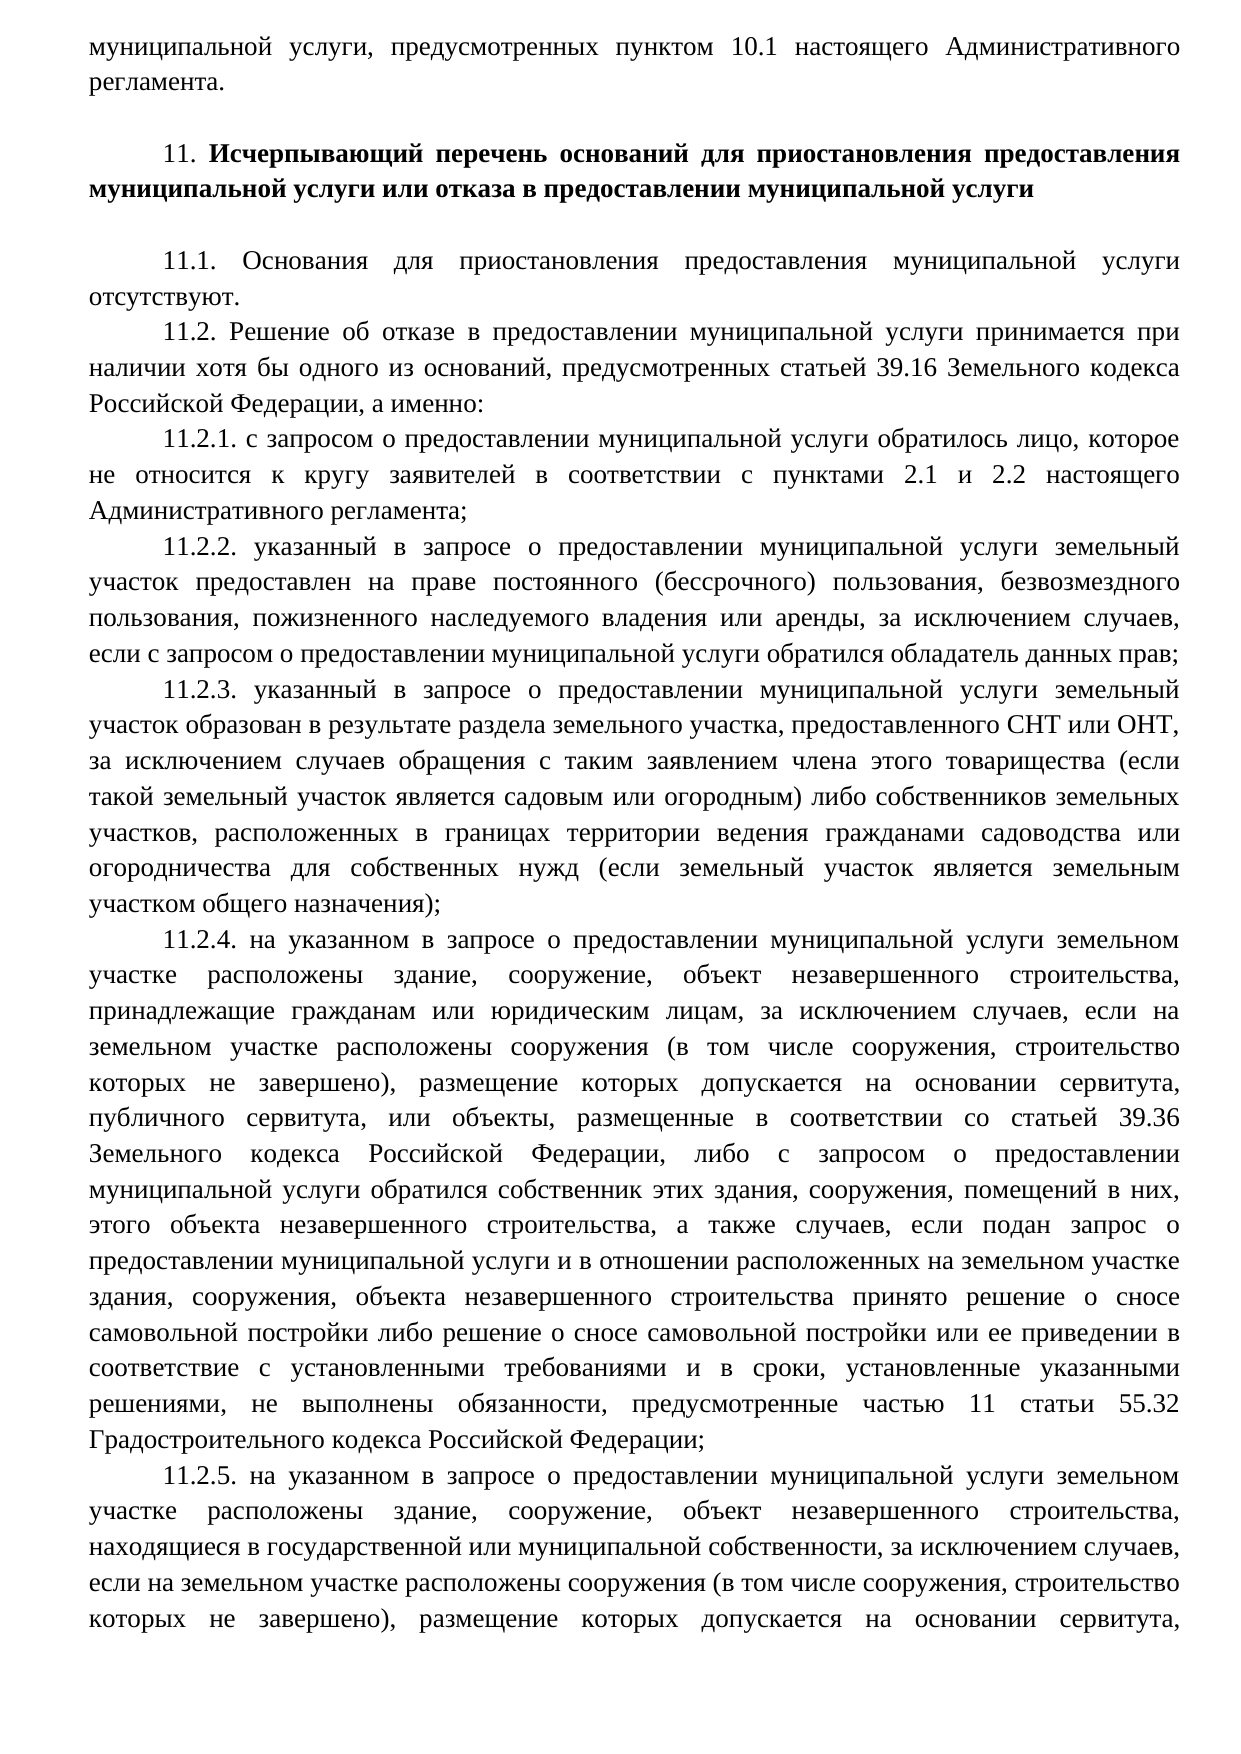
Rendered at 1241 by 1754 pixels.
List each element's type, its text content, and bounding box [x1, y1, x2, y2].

text 11.2. Решение об отказе в предоставлении муниципальной услуги принимается при наличии хотя бы одного из оснований, предусмотренных статьей 39.16 Земельного кодекса Российской Федерации, а именно: [89, 315, 1181, 418]
text 11.2.4. на указанном в запросе о предоставлении муниципальной услуги земельном участке расположены здание, сооружение, объект незавершенного строительства, принадлежащие гражданам или юридическим лицам, за исключением случаев, если на земельном участке расположены сооружения (в том числе сооружения, строительство которых не завершено), размещение которых допускается на основании сервитута, публичного сервитута, или объекты, размещенные в соответствии со статьей 39.36 Земельного кодекса Российской Федерации, либо с запросом о предоставлении муниципальной услуги обратился собственник этих здания, сооружения, помещений в них, этого объекта незавершенного строительства, а также случаев, если подан запрос о предоставлении муниципальной услуги и в отношении расположенных на земельном участке здания, сооружения, объекта незавершенного строительства принято решение о сносе самовольной постройки либо решение о сносе самовольной постройки или ее приведении в соответствие с установленными требованиями и в сроки, установленные указанными решениями, не выполнены обязанности, предусмотренные частью 11 статьи 55.32 Градостроительного кодекса Российской Федерации; [89, 923, 1181, 1454]
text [89, 29, 1181, 96]
text 11.2.3. указанный в запросе о предоставлении муниципальной услуги земельный участок образован в результате раздела земельного участка, предоставленного СНТ или ОНТ, за исключением случаев обращения с таким заявлением члена этого товарищества (если такой земельный участок является садовым или огородным) либо собственников земельных участков, расположенных в границах территории ведения гражданами садоводства или огородничества для собственных нужд (если земельный участок является земельным участком общего назначения); [89, 673, 1181, 918]
text 11.2.1. с запросом о предоставлении муниципальной услуги обратилось лицо, которое не относится к кругу заявителей в соответствии с пунктами 2.1 и 2.2 настоящего Административного регламента; [89, 423, 1181, 525]
text 11.2.2. указанный в запросе о предоставлении муниципальной услуги земельный участок предоставлен на праве постоянного (бессрочного) пользования, безвозмездного пользования, пожизненного наследуемого владения или аренды, за исключением случаев, если с запросом о предоставлении муниципальной услуги обратился обладатель данных прав; [89, 530, 1181, 668]
text 11.1. Основания для приостановления предоставления муниципальной услуги отсутствуют. [89, 244, 1181, 311]
text 11. Исчерпывающий перечень оснований для приостановления предоставления муниципальной услуги или отказа в предоставлении муниципальной услуги [89, 137, 1181, 204]
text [89, 1459, 1181, 1633]
